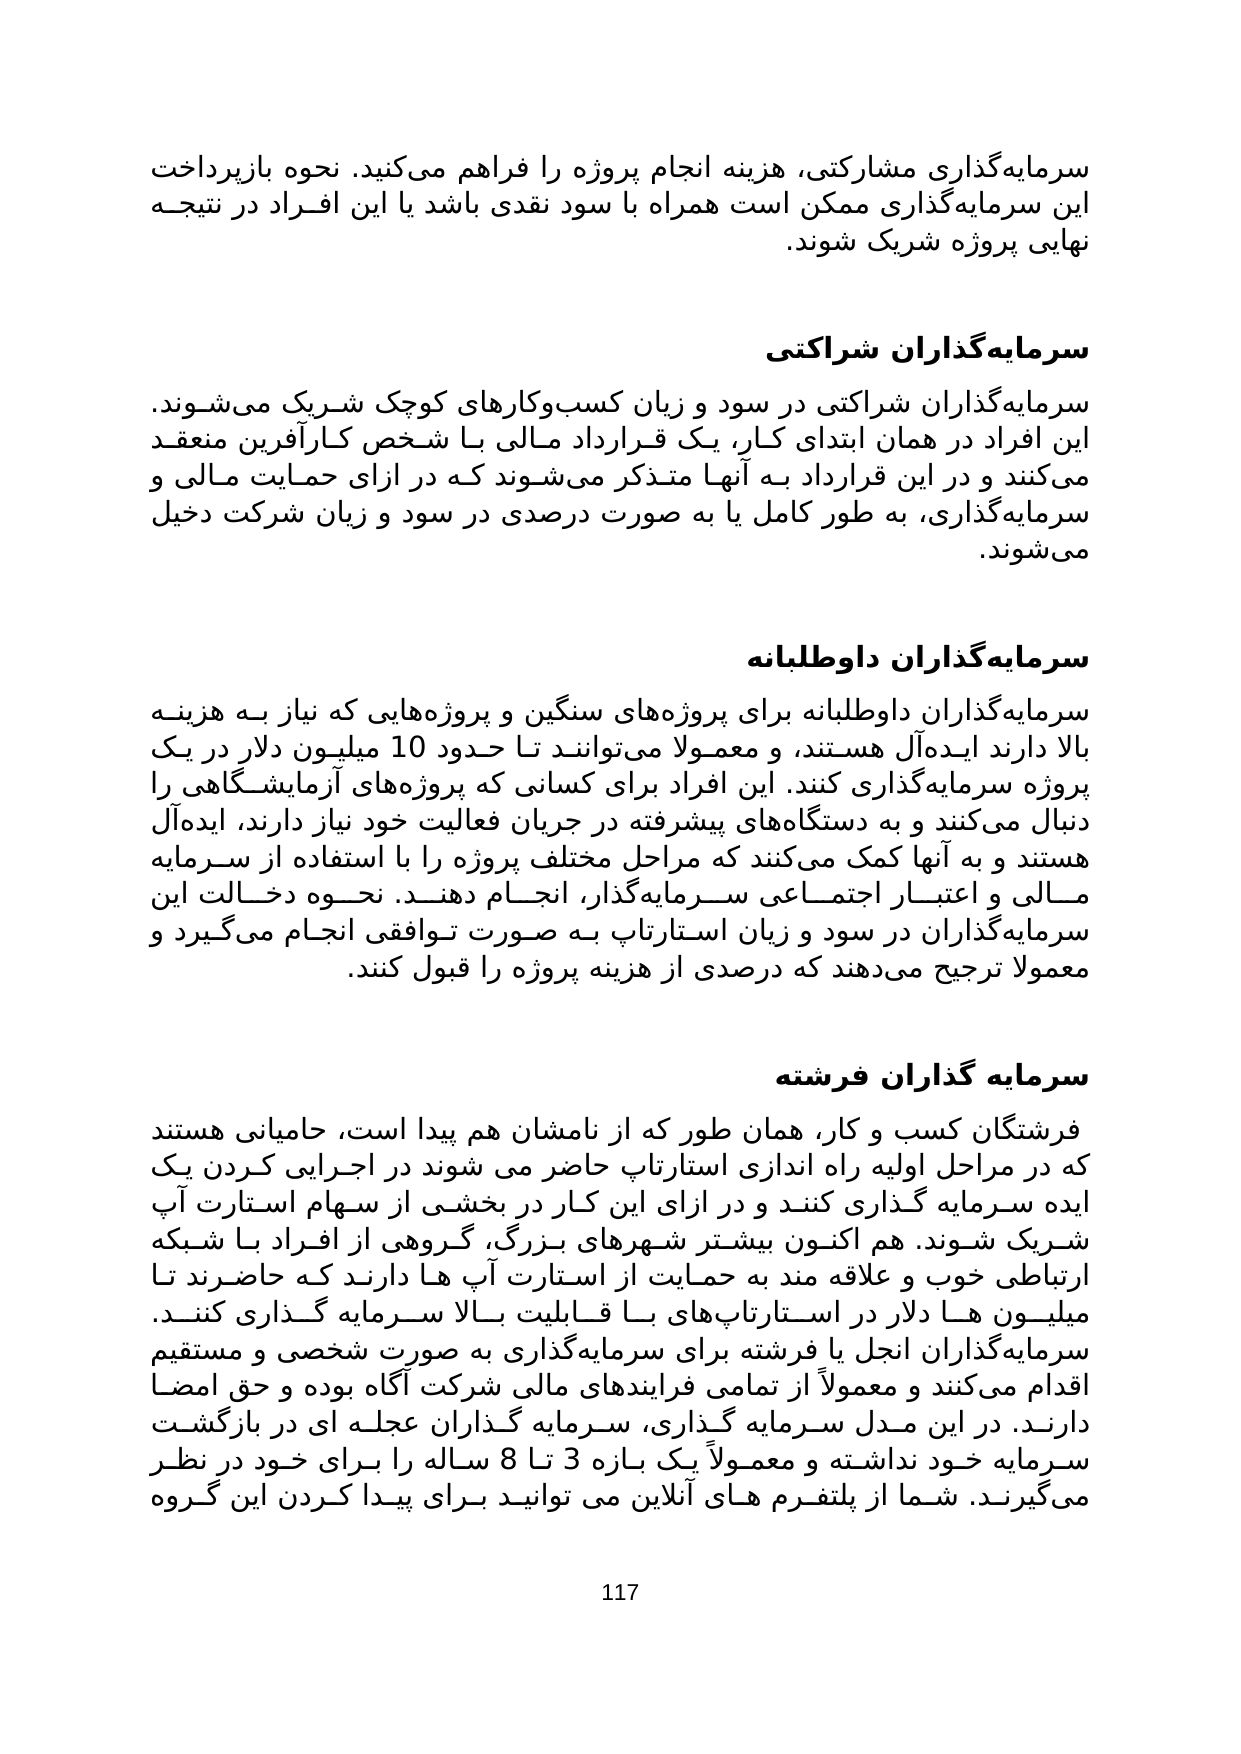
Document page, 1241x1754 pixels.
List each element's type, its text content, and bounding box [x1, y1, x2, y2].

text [150, 150, 1090, 257]
text سرمایه گذاران فرشته [150, 1059, 1090, 1093]
text سرمایه‌گذاران شراکتی [150, 332, 1090, 366]
text سرمایه‌گذاران شراکتی در سود و زیان کسب‌و‌کارهای کوچک شریک می‌شوند. این افراد در همان ابتدای کار، یک قرارداد مالی با شخص کارآفرین منعقد می‌کنند و در این قرارداد به آنها متذکر می‌شوند که در ازای حمایت مالی و سرمایه‌گذاری، به طور کامل یا به صورت درصدی در سود و زیان شرکت دخیل می‌شوند. [150, 385, 1090, 566]
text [150, 1112, 1090, 1513]
text سرمایه‌گذاران داوطلبانه برای پروژه‌های سنگین و پروژه‌هایی که نیاز به هزینه بالا دارند ایده‌آل هستند، و معمولا می‌توانند تا حدود 10 میلیون دلار در یک پروژه سرمایه‌گذاری کنند. این افراد برای کسانی که پروژه‌های آزمایشگاهی را دنبال می‌کنند و به دستگاه‌های پیشرفته در جریان فعالیت خود نیاز دارند، ایده‌آل هستند و به آنها کمک می‌کنند که مراحل مختلف پروژه را با استفاده از سرمایه مالی و اعتبار اجتماعی سرمایه‌گذار، انجام دهند. نحوه دخالت این سرمایه‌گذاران در سود و زیان استارتاپ به صورت توافقی انجام می‌گیرد و معمولا ترجیح می‌دهند که درصدی از هزینه پروژه را قبول کنند. [150, 693, 1090, 984]
text سرمایه‌گذاران داوطلبانه [150, 640, 1090, 674]
